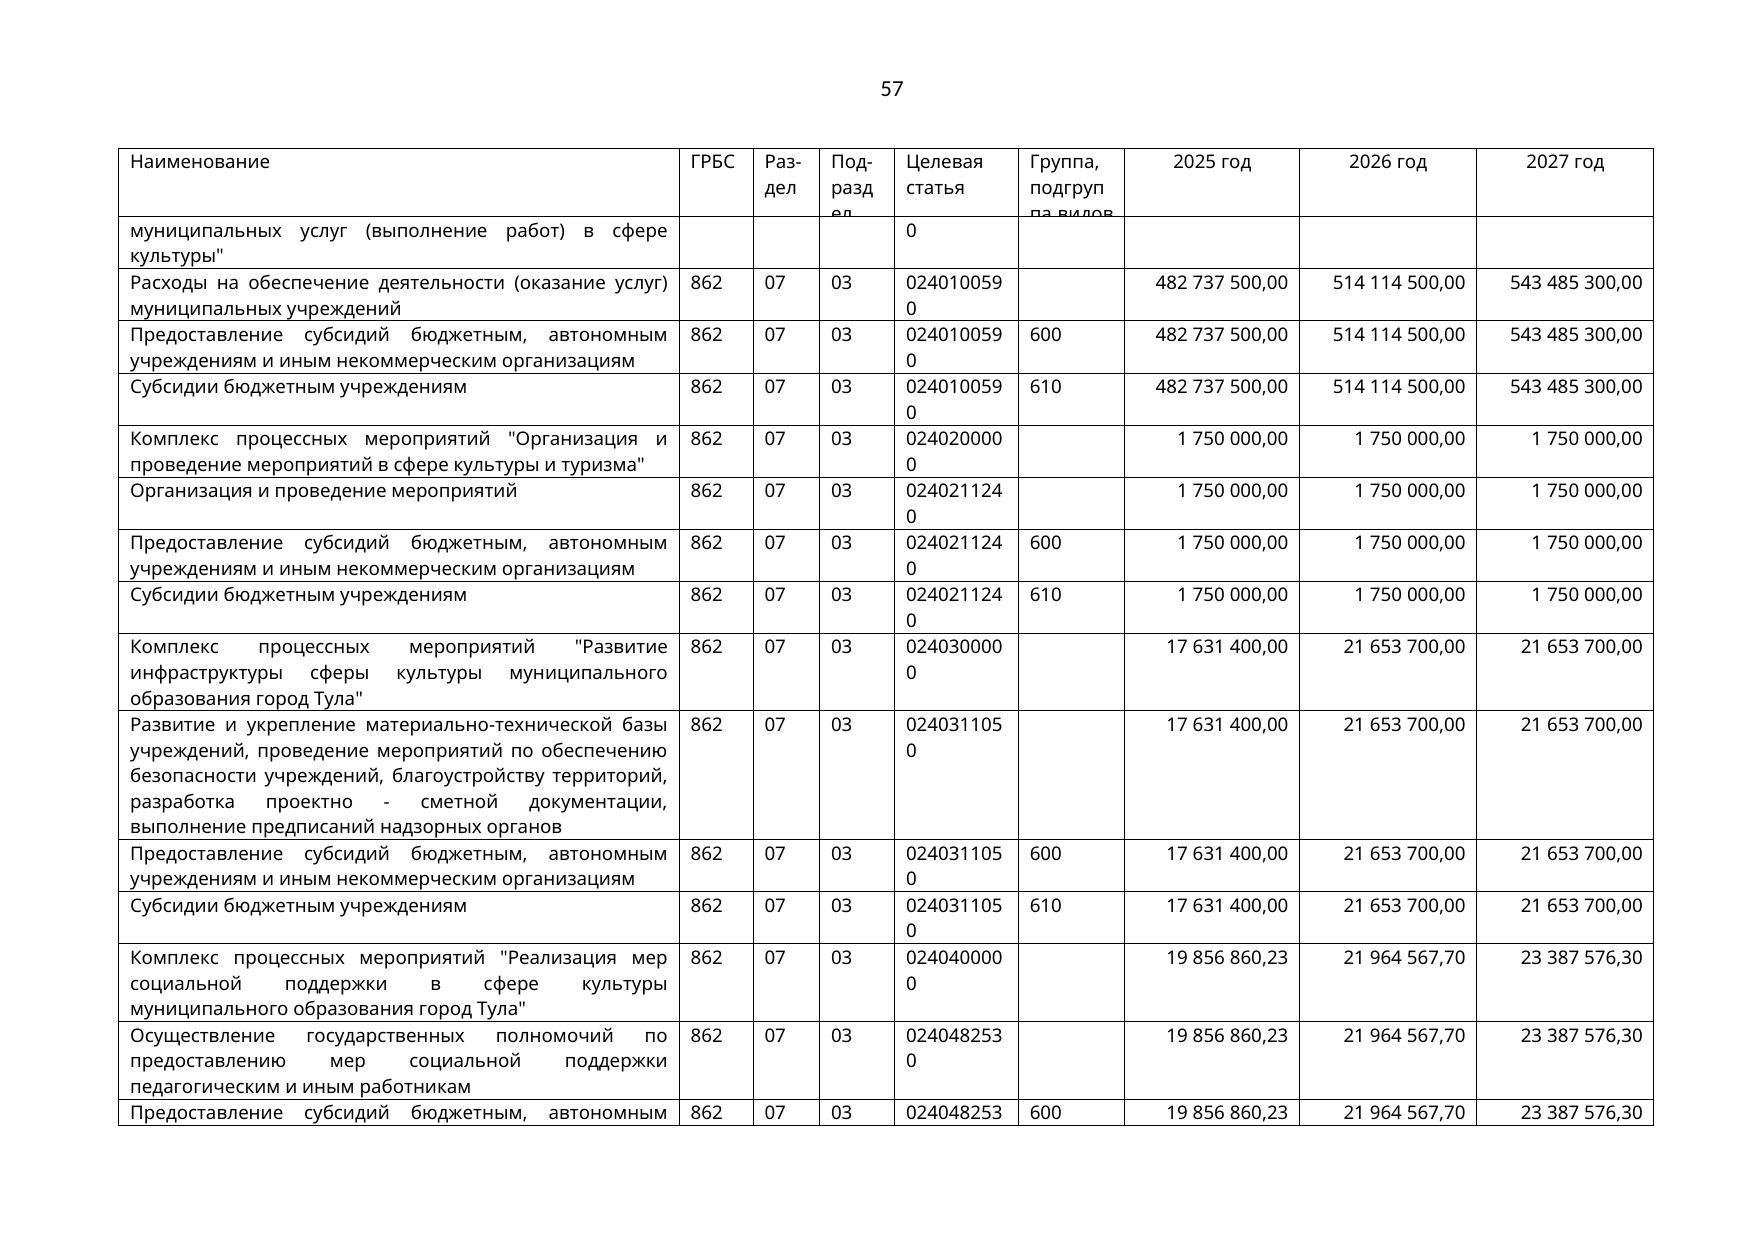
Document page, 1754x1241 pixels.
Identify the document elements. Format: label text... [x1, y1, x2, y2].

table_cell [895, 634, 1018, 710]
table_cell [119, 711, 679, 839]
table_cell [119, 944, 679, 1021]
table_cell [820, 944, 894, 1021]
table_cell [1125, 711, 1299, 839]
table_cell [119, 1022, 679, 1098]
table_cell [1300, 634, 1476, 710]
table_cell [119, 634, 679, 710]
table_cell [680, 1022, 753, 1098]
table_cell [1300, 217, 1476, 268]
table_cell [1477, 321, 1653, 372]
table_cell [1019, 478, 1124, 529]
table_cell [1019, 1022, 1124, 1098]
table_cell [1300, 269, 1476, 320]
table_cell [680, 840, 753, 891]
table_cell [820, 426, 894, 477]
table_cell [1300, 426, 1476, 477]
table_header ГРБС [680, 149, 753, 216]
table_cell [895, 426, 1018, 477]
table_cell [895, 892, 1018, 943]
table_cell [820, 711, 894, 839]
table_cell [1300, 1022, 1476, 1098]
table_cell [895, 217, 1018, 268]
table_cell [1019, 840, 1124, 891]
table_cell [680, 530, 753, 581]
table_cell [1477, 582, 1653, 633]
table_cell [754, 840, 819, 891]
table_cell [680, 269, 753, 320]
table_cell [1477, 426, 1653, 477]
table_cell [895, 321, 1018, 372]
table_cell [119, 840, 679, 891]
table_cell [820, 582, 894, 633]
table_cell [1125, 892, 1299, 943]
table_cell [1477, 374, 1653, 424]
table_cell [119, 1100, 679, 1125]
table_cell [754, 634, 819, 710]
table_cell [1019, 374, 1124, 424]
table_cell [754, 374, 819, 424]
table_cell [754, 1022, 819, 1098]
table_header Раз-дел [754, 149, 819, 216]
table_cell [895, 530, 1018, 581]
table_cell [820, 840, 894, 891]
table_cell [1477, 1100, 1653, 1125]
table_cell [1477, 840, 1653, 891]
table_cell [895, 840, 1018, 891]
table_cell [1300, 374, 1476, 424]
table_header Группа, подгруппа видов расходов [1019, 149, 1124, 216]
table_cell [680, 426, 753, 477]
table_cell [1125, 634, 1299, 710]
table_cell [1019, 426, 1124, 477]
table_header 2027 год [1477, 149, 1653, 216]
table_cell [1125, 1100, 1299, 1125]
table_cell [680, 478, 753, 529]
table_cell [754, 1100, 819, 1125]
table_header Целевая статья [895, 149, 1018, 216]
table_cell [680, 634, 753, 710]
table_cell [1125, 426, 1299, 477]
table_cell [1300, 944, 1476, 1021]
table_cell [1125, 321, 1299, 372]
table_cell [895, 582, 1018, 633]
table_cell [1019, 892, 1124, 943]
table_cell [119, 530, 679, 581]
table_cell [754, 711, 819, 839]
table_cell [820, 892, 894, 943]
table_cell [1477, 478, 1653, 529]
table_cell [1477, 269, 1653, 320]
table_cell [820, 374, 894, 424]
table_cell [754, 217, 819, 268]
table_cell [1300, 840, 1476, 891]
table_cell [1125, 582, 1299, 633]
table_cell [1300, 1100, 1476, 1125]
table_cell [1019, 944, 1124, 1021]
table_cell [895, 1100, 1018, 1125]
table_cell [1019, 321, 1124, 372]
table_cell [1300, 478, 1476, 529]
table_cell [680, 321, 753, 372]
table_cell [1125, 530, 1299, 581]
table_header Под-раздел [820, 149, 894, 216]
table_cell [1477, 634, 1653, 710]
table_header 2026 год [1300, 149, 1476, 216]
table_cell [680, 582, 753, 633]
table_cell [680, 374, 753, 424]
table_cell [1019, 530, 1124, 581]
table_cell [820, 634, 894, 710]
table_header Наименование [119, 149, 679, 216]
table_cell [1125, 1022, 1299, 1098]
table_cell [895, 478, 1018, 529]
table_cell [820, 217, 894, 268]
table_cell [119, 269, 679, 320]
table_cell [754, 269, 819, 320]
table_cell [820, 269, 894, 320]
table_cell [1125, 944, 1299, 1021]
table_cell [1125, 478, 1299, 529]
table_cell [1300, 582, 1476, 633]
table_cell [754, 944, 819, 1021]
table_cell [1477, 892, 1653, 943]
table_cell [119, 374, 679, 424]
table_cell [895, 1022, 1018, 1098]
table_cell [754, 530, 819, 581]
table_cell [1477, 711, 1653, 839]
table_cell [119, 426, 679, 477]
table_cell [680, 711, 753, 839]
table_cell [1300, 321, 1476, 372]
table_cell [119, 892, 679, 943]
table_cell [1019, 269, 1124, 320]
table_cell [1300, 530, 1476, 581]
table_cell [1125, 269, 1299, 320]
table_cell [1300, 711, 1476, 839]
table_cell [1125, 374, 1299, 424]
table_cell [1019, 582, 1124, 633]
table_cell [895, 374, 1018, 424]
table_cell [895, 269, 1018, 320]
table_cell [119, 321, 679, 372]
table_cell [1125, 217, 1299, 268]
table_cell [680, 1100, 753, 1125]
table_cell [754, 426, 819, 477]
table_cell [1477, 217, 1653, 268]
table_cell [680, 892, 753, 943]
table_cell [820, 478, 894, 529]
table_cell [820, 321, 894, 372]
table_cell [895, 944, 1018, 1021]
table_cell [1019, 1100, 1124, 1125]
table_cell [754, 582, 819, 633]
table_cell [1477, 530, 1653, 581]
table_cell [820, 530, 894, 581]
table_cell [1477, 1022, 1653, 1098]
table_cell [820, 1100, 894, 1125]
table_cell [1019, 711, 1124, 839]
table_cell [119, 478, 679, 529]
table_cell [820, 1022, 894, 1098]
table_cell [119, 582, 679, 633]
table_header 2025 год [1125, 149, 1299, 216]
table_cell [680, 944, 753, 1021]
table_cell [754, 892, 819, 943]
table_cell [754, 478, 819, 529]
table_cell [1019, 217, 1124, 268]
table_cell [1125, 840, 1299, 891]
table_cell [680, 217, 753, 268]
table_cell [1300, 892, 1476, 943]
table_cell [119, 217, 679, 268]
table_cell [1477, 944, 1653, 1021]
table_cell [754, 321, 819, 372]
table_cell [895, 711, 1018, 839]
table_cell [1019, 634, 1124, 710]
